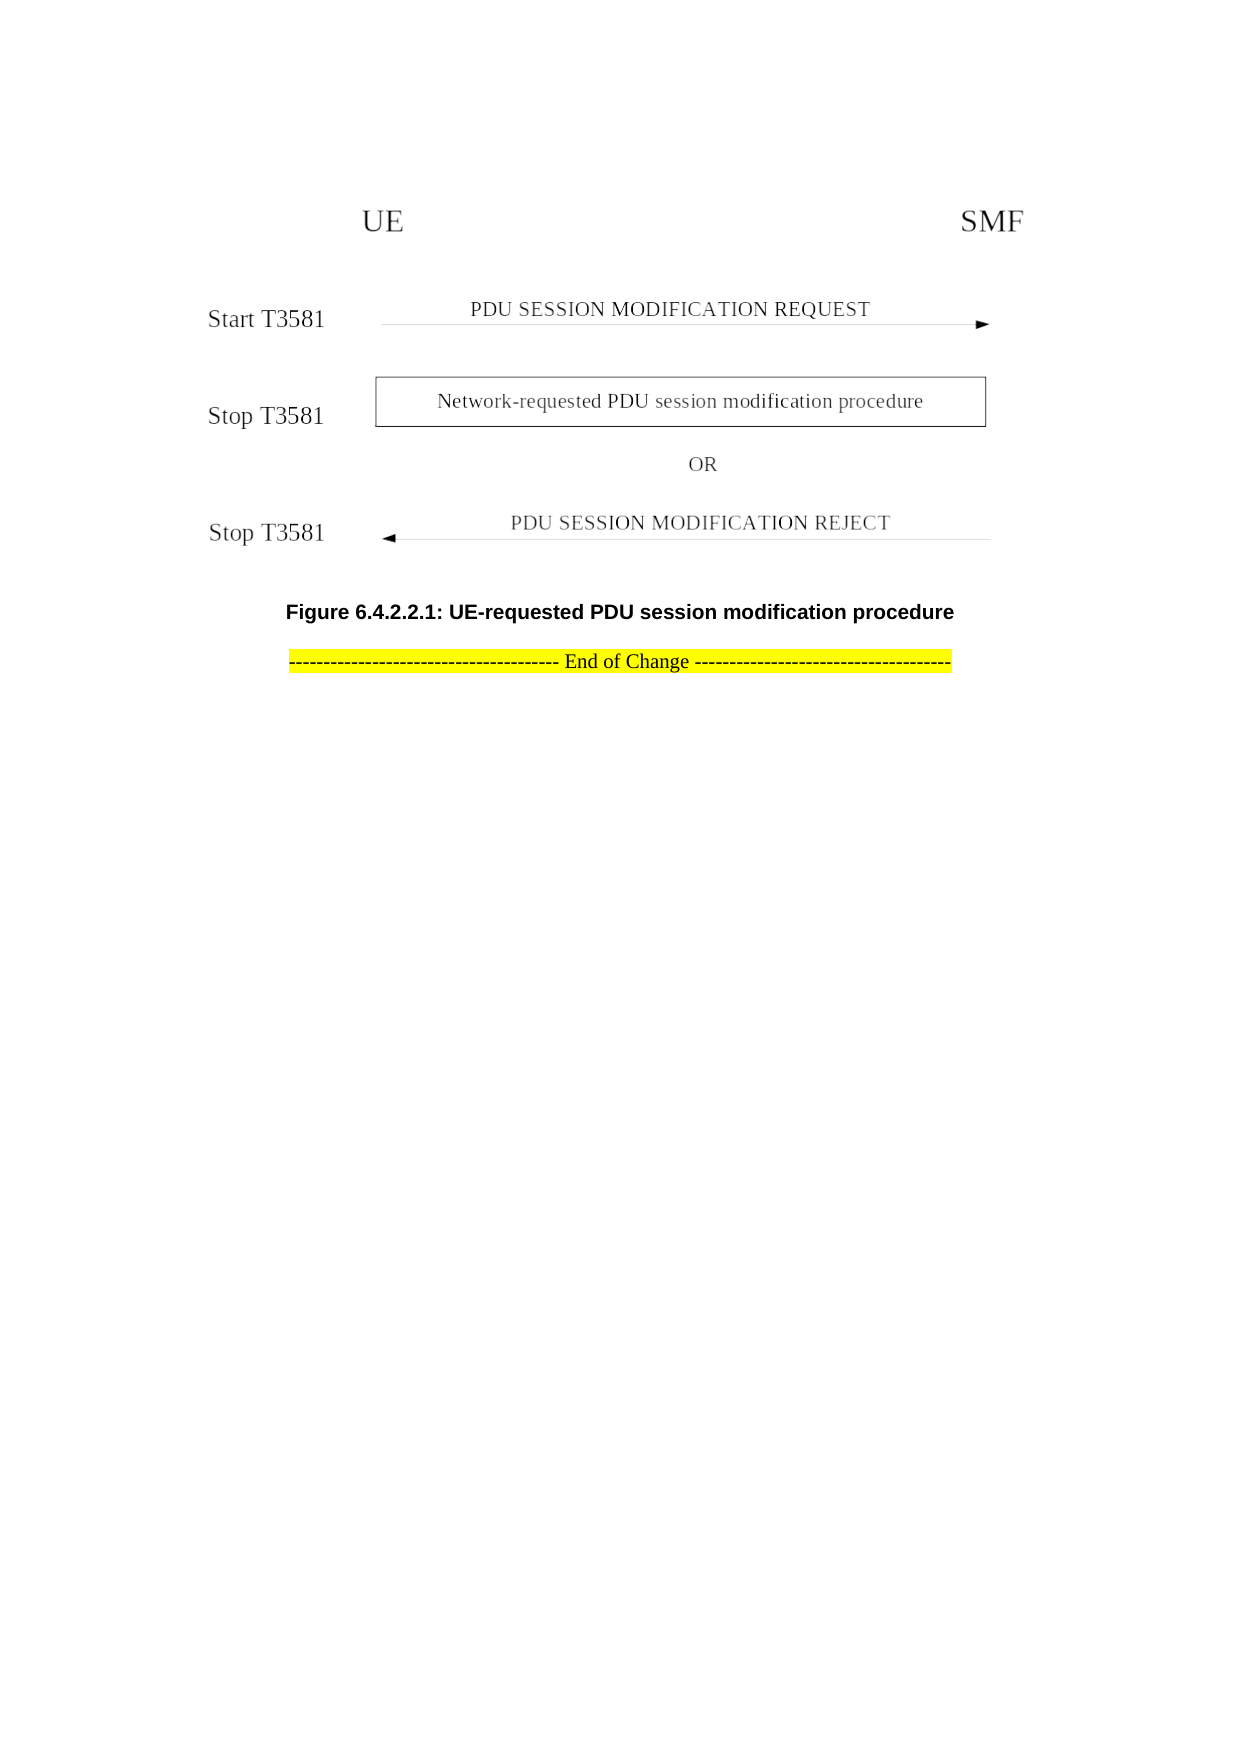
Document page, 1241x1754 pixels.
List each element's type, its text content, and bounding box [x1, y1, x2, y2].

text Figure 6.4.2.2.1: UE-requested PDU session modification procedure [118, 599, 1122, 623]
text --------------------------------------- End of Change ------------------------------------- [118, 648, 1122, 673]
